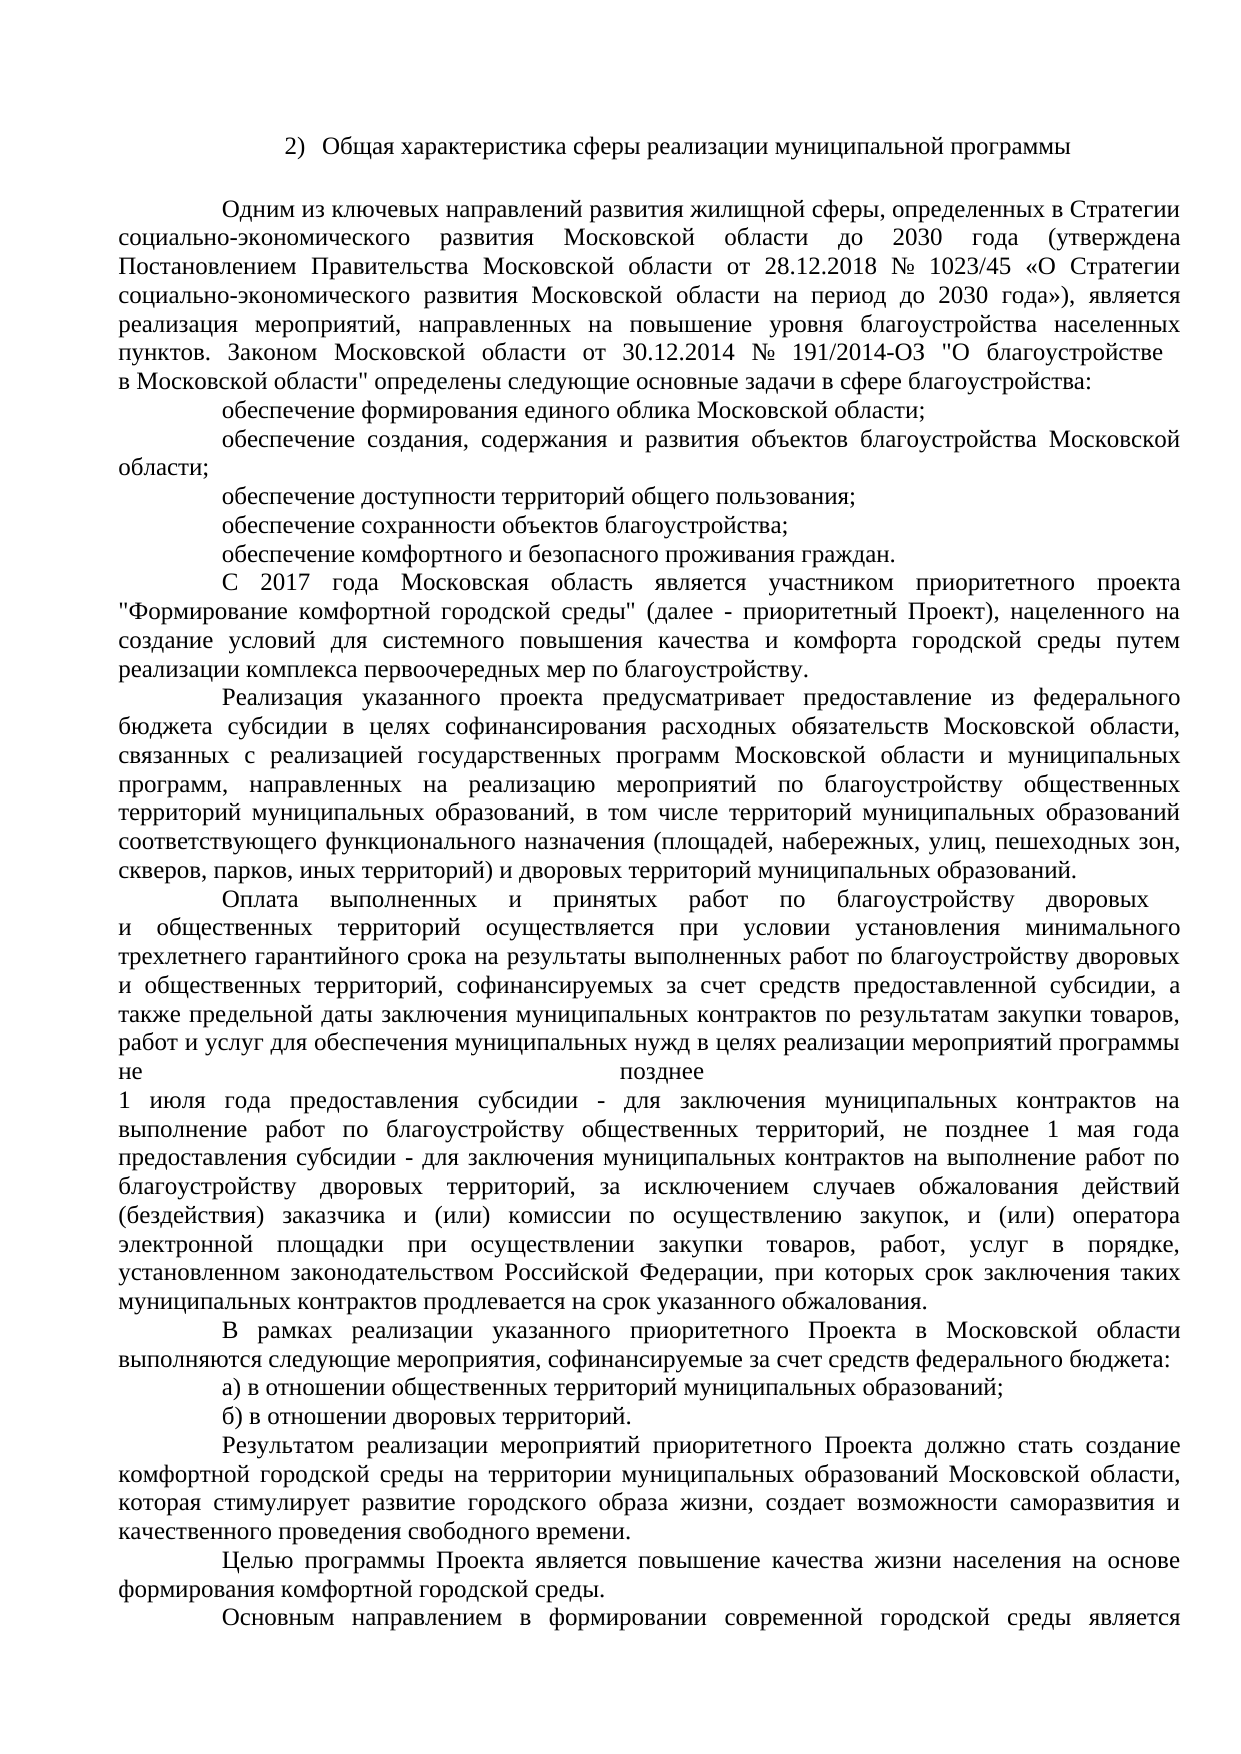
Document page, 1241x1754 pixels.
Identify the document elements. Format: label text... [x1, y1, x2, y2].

text обеспечение формирования единого облика Московской области; [118, 395, 1181, 424]
text Реализация указанного проекта предусматривает предоставление из федерального бюджета субсидии в целях софинансирования расходных обязательств Московской области, связанных с реализацией государственных программ Московской области и муниципальных программ, направленных на реализацию мероприятий по благоустройству общественных территорий муниципальных образований, в том числе территорий муниципальных образований соответствующего функционального назначения (площадей, набережных, улиц, пешеходных зон, скверов, парков, иных территорий) и дворовых территорий муниципальных образований. [118, 682, 1181, 884]
text а) в отношении общественных территорий муниципальных образований; [118, 1372, 1181, 1401]
text Оплата выполненных и принятых работ по благоустройству дворовых и общественных территорий осуществляется при условии установления минимального трехлетнего гарантийного срока на результаты выполненных работ по благоустройству дворовых и общественных территорий, софинансируемых за счет средств предоставленной субсидии, а также предельной даты заключения муниципальных контрактов по результатам закупки товаров, работ и услуг для обеспечения муниципальных нужд в целях реализации мероприятий программы не позднее 1 июля года предоставления субсидии - для заключения муниципальных контрактов на выполнение работ по благоустройству общественных территорий, не позднее 1 мая года предоставления субсидии - для заключения муниципальных контрактов на выполнение работ по благоустройству дворовых территорий, за исключением случаев обжалования действий (бездействия) заказчика и (или) комиссии по осуществлению закупок, и (или) оператора электронной площадки при осуществлении закупки товаров, работ, услуг в порядке, установленном законодательством Российской Федерации, при которых срок заключения таких муниципальных контрактов продлевается на срок указанного обжалования. [118, 884, 1181, 1315]
text Результатом реализации мероприятий приоритетного Проекта должно стать создание комфортной городской среды на территории муниципальных образований Московской области, которая стимулирует развитие городского образа жизни, создает возможности саморазвития и качественного проведения свободного времени. [118, 1430, 1181, 1545]
text С 2017 года Московская область является участником приоритетного проекта "Формирование комфортной городской среды" (далее - приоритетный Проект), нацеленного на создание условий для системного повышения качества и комфорта городской среды путем реализации комплекса первоочередных мер по благоустройству. [118, 567, 1181, 682]
text обеспечение доступности территорий общего пользования; [118, 481, 1181, 510]
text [118, 1602, 1181, 1631]
text обеспечение создания, содержания и развития объектов благоустройства Московской области; [118, 424, 1181, 481]
text обеспечение сохранности объектов благоустройства; [118, 510, 1181, 539]
text В рамках реализации указанного приоритетного Проекта в Московской области выполняются следующие мероприятия, софинансируемые за счет средств федерального бюджета: [118, 1315, 1181, 1372]
text б) в отношении дворовых территорий. [118, 1401, 1181, 1430]
text Целью программы Проекта является повышение качества жизни населения на основе формирования комфортной городской среды. [118, 1545, 1181, 1602]
text Одним из ключевых направлений развития жилищной сферы, определенных в Стратегии социально-экономического развития Московской области до 2030 года (утверждена Постановлением Правительства Московской области от 28.12.2018 № 1023/45 «О Стратегии социально-экономического развития Московской области на период до 2030 года»), является реализация мероприятий, направленных на повышение уровня благоустройства населенных пунктов. Законом Московской области от 30.12.2014 № 191/2014-ОЗ "О благоустройстве в Московской области" определены следующие основные задачи в сфере благоустройства: [118, 194, 1181, 395]
text обеспечение комфортного и безопасного проживания граждан. [118, 539, 1181, 567]
list Общая характеристика сферы реализации муниципальной программы [174, 131, 1181, 160]
